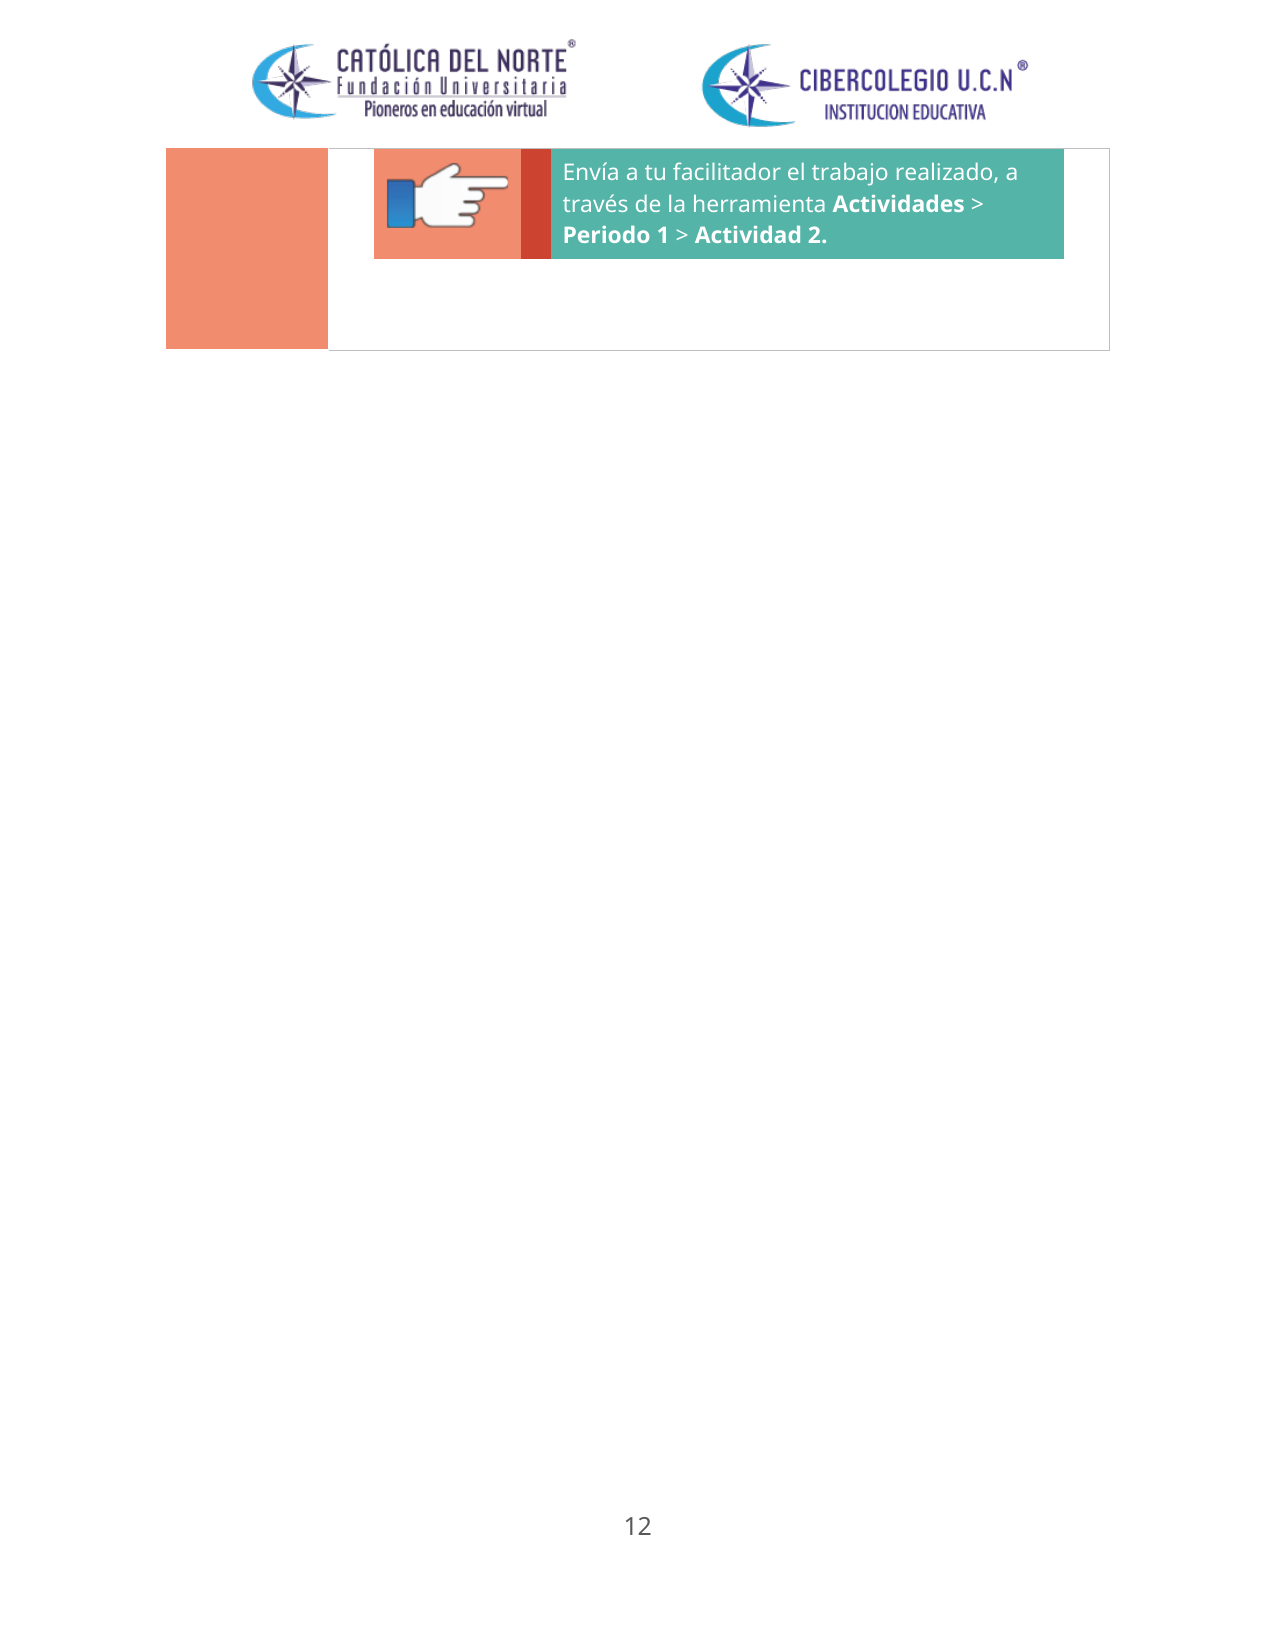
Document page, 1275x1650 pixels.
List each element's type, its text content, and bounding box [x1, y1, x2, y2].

picture [212, 22, 615, 135]
picture [672, 31, 1057, 139]
table_cell [166, 148, 328, 349]
picture [386, 162, 509, 228]
